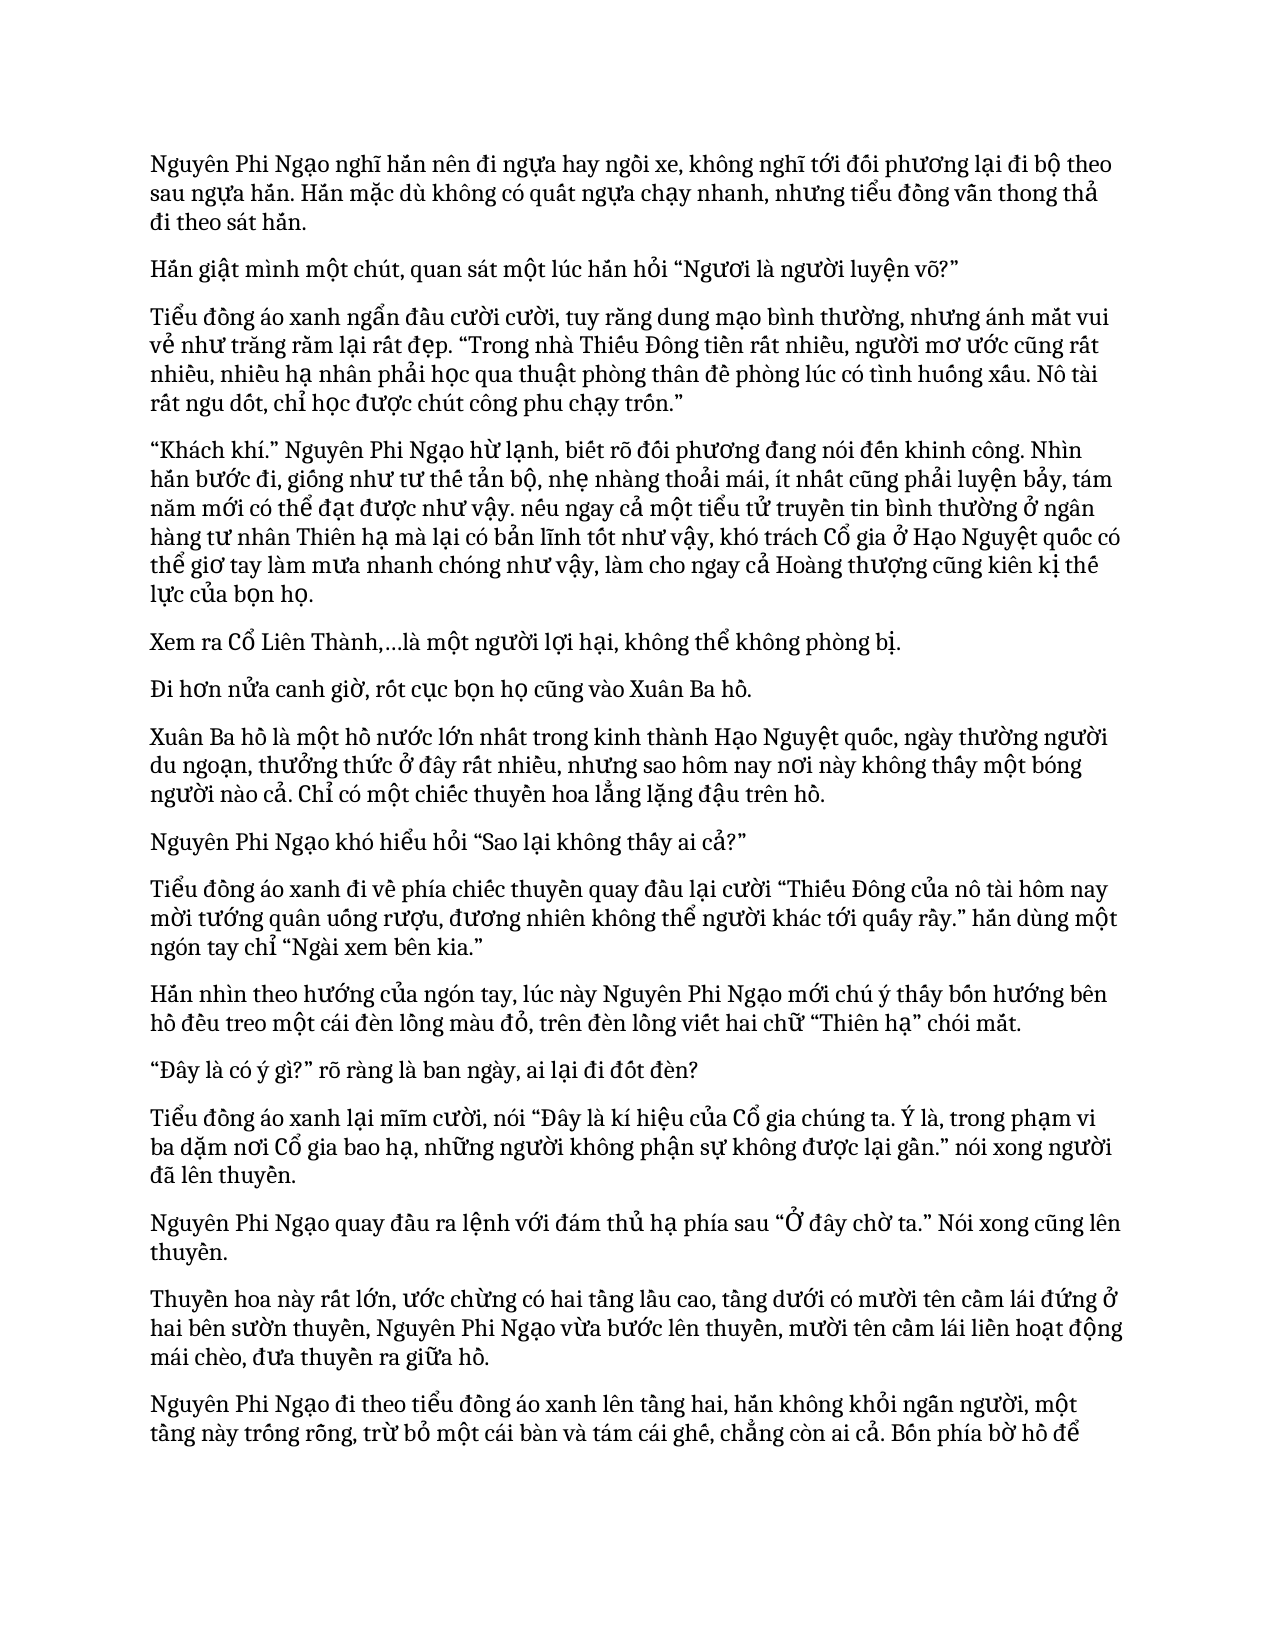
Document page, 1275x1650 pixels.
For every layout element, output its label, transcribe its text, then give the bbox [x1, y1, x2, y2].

text Xuân Ba hồ là một hồ nước lớn nhất trong kinh thành Hạo Nguyệt quốc, ngày thường người du ngoạn, thưởng thức ở đây rất nhiều, nhưng sao hôm nay nơi này không thấy một bóng người nào cả. Chỉ có một chiếc thuyền hoa lẳng lặng đậu trên hồ. [150, 722, 1125, 809]
text Thuyền hoa này rất lớn, ước chừng có hai tầng lầu cao, tầng dưới có mười tên cầm lái đứng ở hai bên sườn thuyền, Nguyên Phi Ngạo vừa bước lên thuyền, mười tên cầm lái liền hoạt động mái chèo, đưa thuyền ra giữa hồ. [150, 1285, 1125, 1371]
text Nguyên Phi Ngạo quay đầu ra lệnh với đám thủ hạ phía sau “Ở đây chờ ta.” Nói xong cũng lên thuyền. [150, 1209, 1125, 1266]
text Hắn giật mình một chút, quan sát một lúc hắn hỏi “Ngươi là người luyện võ?” [150, 255, 1125, 284]
text Nguyên Phi Ngạo khó hiểu hỏi “Sao lại không thấy ai cả?” [150, 827, 1125, 856]
text Nguyên Phi Ngạo nghĩ hắn nên đi ngựa hay ngồi xe, không nghĩ tới đối phương lại đi bộ theo sau ngựa hắn. Hắn mặc dù không có quất ngựa chạy nhanh, nhưng tiểu đồng vẫn thong thả đi theo sát hắn. [150, 150, 1125, 236]
text Tiểu đồng áo xanh lại mĩm cười, nói “Đây là kí hiệu của Cổ gia chúng ta. Ý là, trong phạm vi ba dặm nơi Cổ gia bao hạ, những người không phận sự không được lại gần.” nói xong người đã lên thuyền. [150, 1104, 1125, 1190]
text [150, 1390, 1125, 1447]
text “Đây là có ý gì?” rõ ràng là ban ngày, ai lại đi đốt đèn? [150, 1056, 1125, 1085]
text Tiểu đồng áo xanh đi về phía chiếc thuyền quay đầu lại cười “Thiếu Đông của nô tài hôm nay mời tướng quân uống rượu, đương nhiên không thể người khác tới quấy rầy.” hắn dùng một ngón tay chỉ “Ngài xem bên kia.” [150, 875, 1125, 961]
text “Khách khí.” Nguyên Phi Ngạo hừ lạnh, biết rõ đối phương đang nói đến khinh công. Nhìn hắn bước đi, giống như tư thế tản bộ, nhẹ nhàng thoải mái, ít nhất cũng phải luyện bảy, tám năm mới có thể đạt được như vậy. nếu ngay cả một tiểu tử truyền tin bình thường ở ngân hàng tư nhân Thiên hạ mà lại có bản lĩnh tốt như vậy, khó trách Cổ gia ở Hạo Nguyệt quốc có thể giơ tay làm mưa nhanh chóng như vậy, làm cho ngay cả Hoàng thượng cũng kiên kị thế lực của bọn họ. [150, 436, 1125, 609]
text Hắn nhìn theo hướng của ngón tay, lúc này Nguyên Phi Ngạo mới chú ý thấy bốn hướng bên hồ đều treo một cái đèn lồng màu đỏ, trên đèn lồng viết hai chữ “Thiên hạ” chói mắt. [150, 980, 1125, 1037]
text Xem ra Cổ Liên Thành,…là một người lợi hại, không thể không phòng bị. [150, 627, 1125, 656]
text Tiểu đồng áo xanh ngẩn đầu cười cười, tuy rằng dung mạo bình thường, nhưng ánh mắt vui vẻ như trăng rằm lại rất đẹp. “Trong nhà Thiếu Đông tiền rất nhiều, người mơ ước cũng rất nhiều, nhiều hạ nhân phải học qua thuật phòng thân đề phòng lúc có tình huống xấu. Nô tài rất ngu dốt, chỉ học được chút công phu chạy trốn.” [150, 302, 1125, 417]
text Đi hơn nửa canh giờ, rốt cục bọn họ cũng vào Xuân Ba hồ. [150, 675, 1125, 704]
